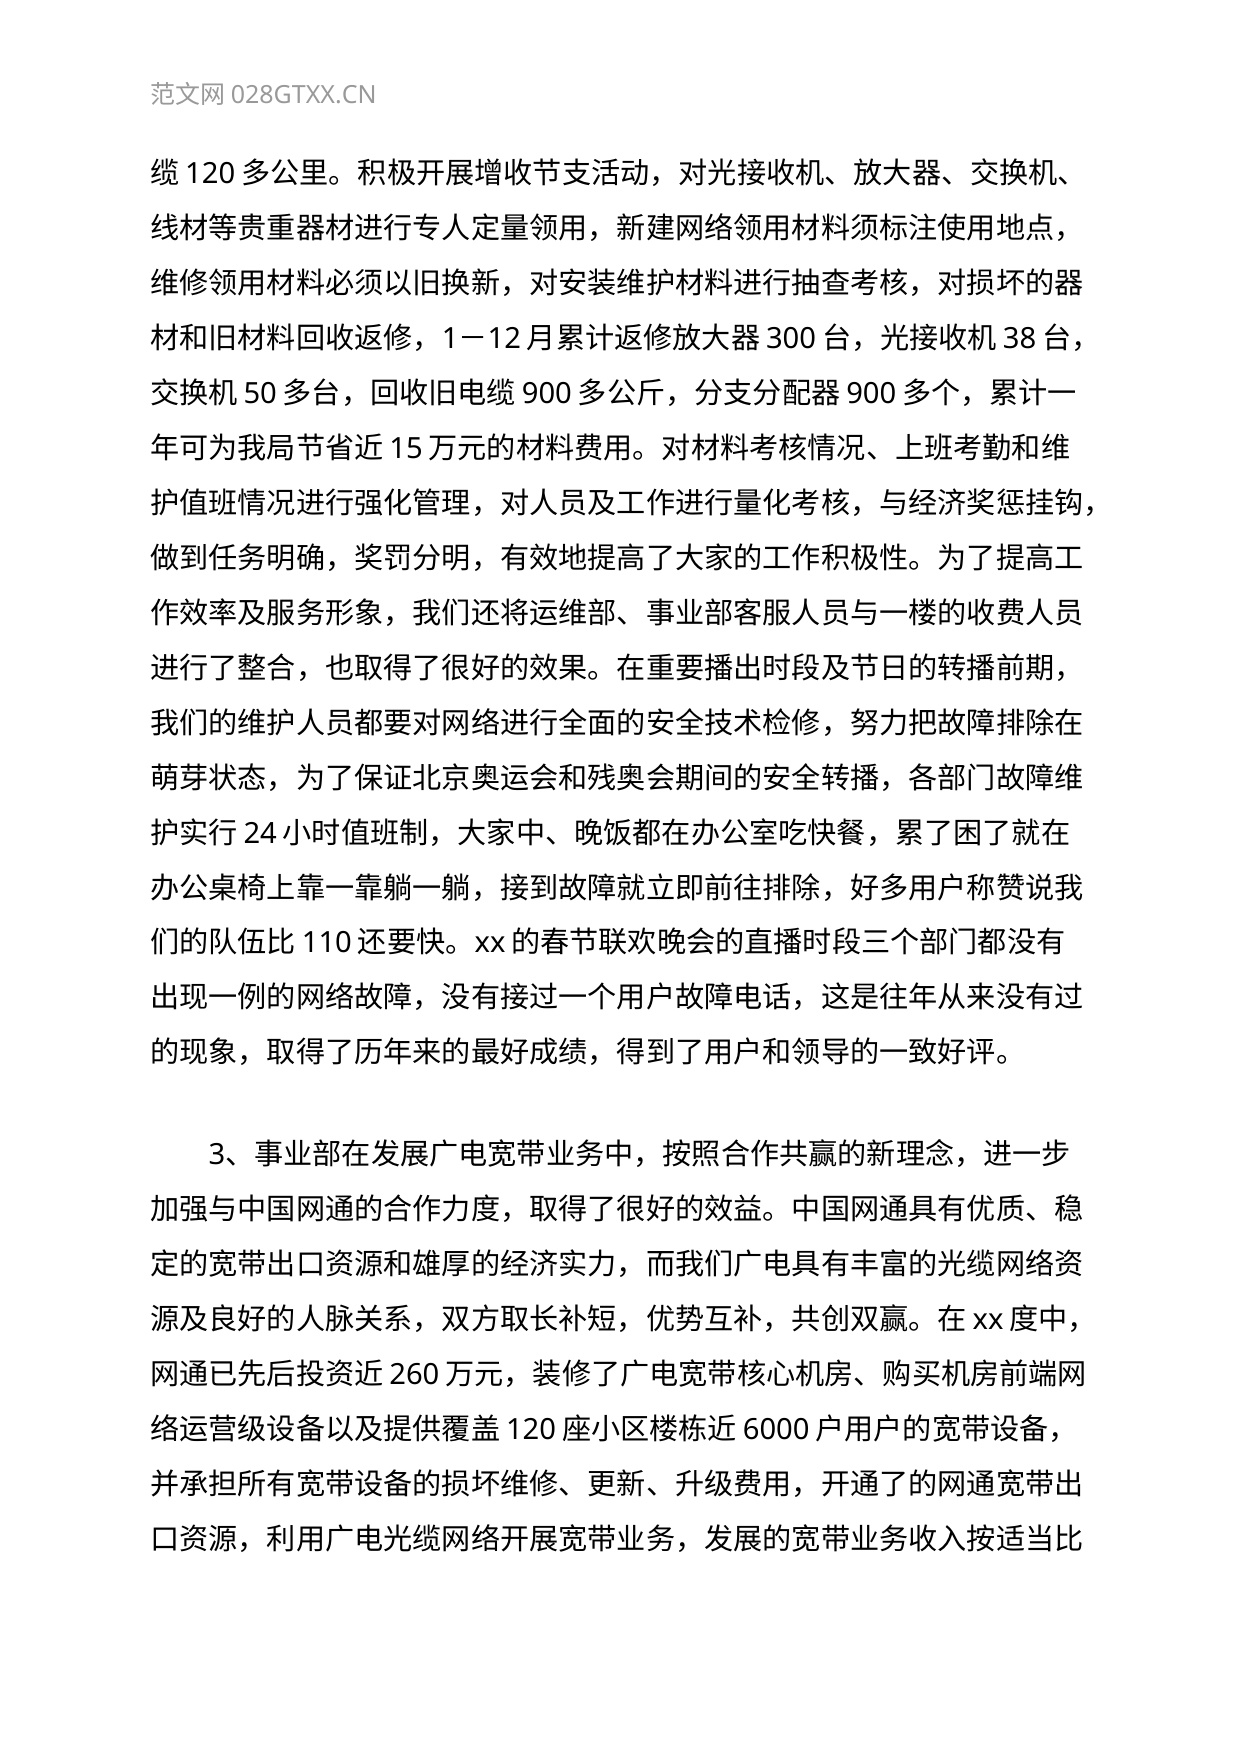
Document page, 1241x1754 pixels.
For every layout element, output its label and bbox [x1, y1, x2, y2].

text [150, 1131, 1090, 1558]
text [150, 150, 1090, 1071]
